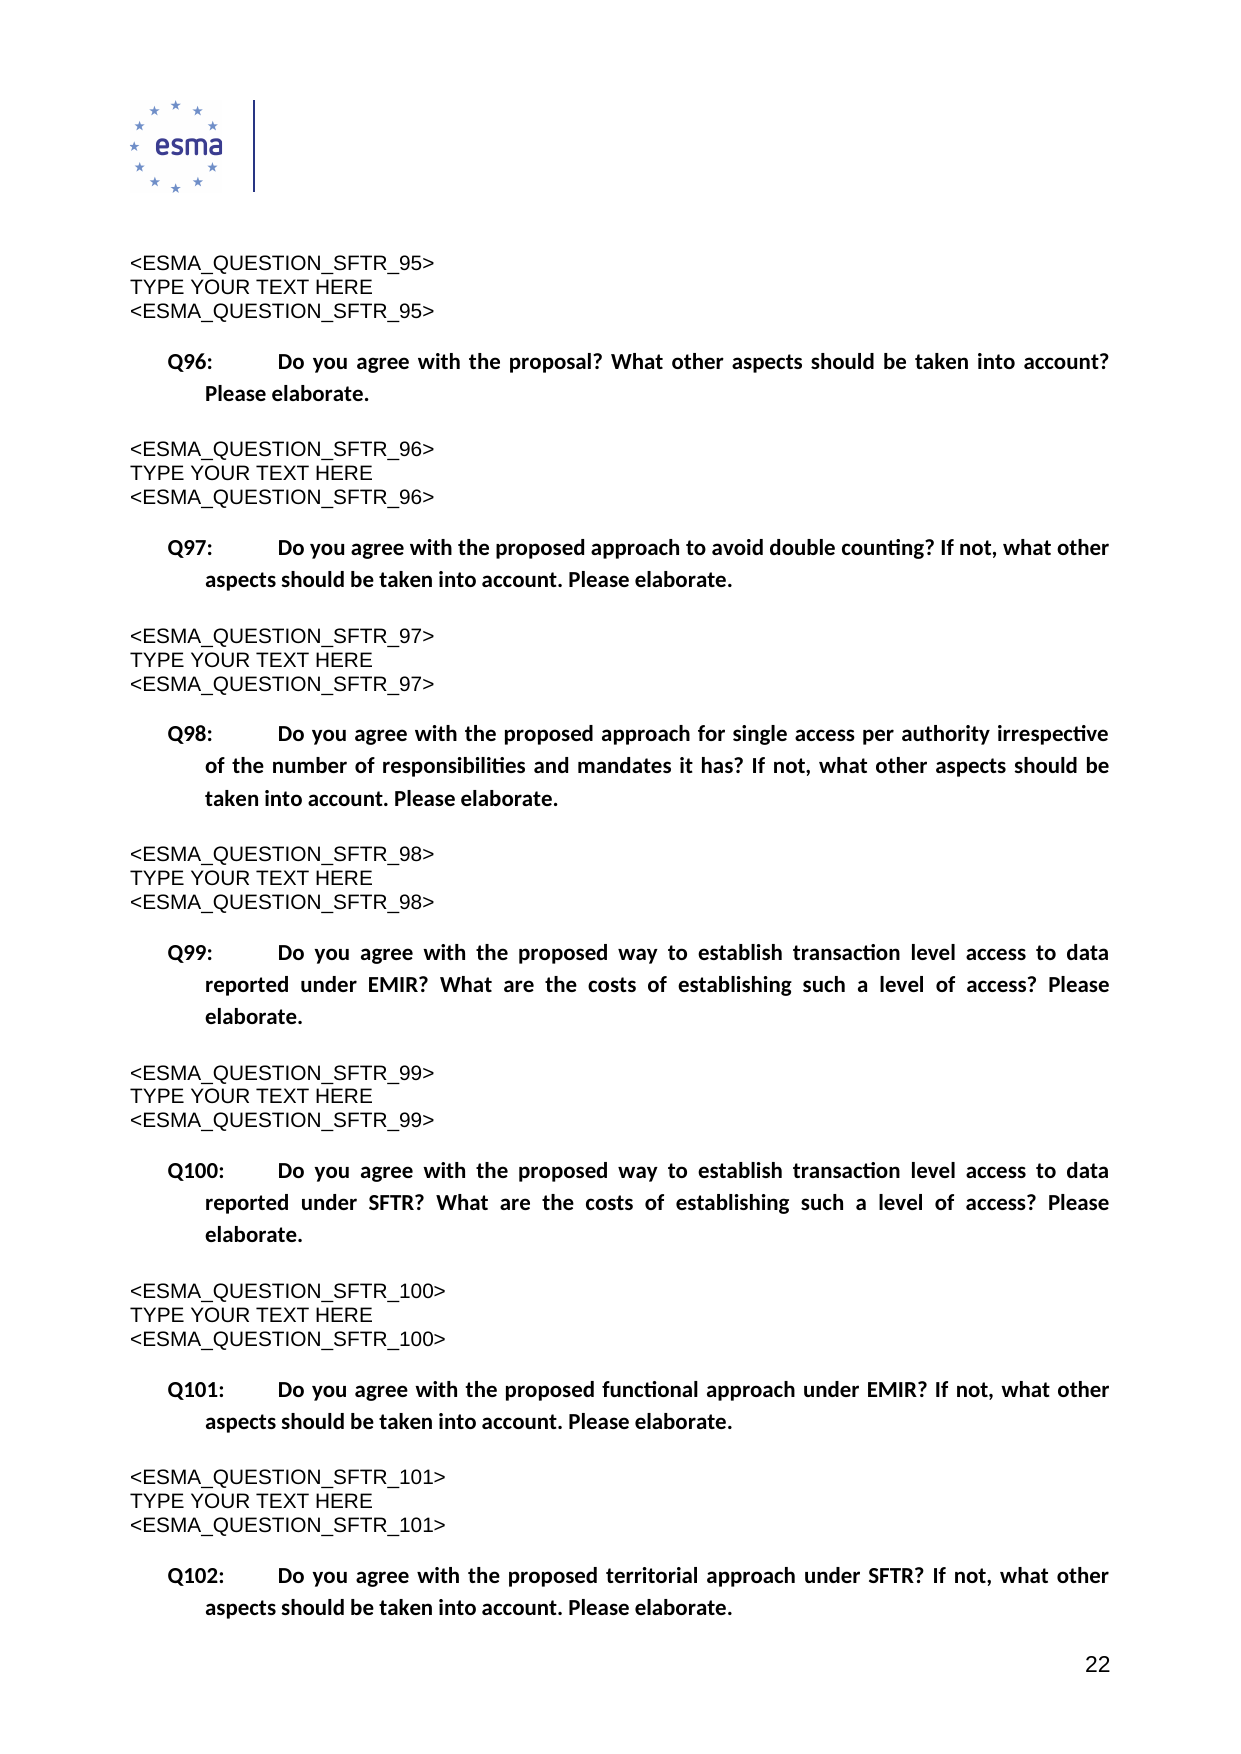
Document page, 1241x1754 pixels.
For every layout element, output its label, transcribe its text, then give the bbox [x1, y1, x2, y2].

text TYPE YOUR TEXT HERE [130, 866, 1110, 890]
text <ESMA_QUESTION_SFTR_95> [130, 299, 1110, 323]
list Do you agree with the proposed approach for single access per authority irrespective of the number of responsibilities and mandates it has? If not, what other aspects should be taken into account. Please elaborate. [167, 719, 1110, 812]
text TYPE YOUR TEXT HERE [130, 461, 1110, 485]
list Do you agree with the proposed territorial approach under SFTR? If not, what other aspects should be taken into account. Please elaborate. [167, 1561, 1110, 1621]
text <ESMA_QUESTION_SFTR_99> [130, 1060, 1110, 1084]
text <ESMA_QUESTION_SFTR_96> [130, 437, 1110, 461]
text <ESMA_QUESTION_SFTR_101> [130, 1513, 1110, 1537]
text TYPE YOUR TEXT HERE [130, 1084, 1110, 1108]
text TYPE YOUR TEXT HERE [130, 1303, 1110, 1327]
text <ESMA_QUESTION_SFTR_97> [130, 671, 1110, 695]
list Do you agree with the proposed way to establish transaction level access to data reported under SFTR? What are the costs of establishing such a level of access? Please elaborate. [167, 1156, 1110, 1249]
list Do you agree with the proposal? What other aspects should be taken into account? Please elaborate. [167, 347, 1110, 407]
text <ESMA_QUESTION_SFTR_99> [130, 1108, 1110, 1132]
list Do you agree with the proposed way to establish transaction level access to data reported under EMIR? What are the costs of establishing such a level of access? Please elaborate. [167, 938, 1110, 1030]
picture [129, 100, 223, 193]
text <ESMA_QUESTION_SFTR_95> [130, 251, 1110, 275]
text <ESMA_QUESTION_SFTR_98> [130, 890, 1110, 914]
text TYPE YOUR TEXT HERE [130, 1489, 1110, 1513]
text <ESMA_QUESTION_SFTR_97> [130, 623, 1110, 647]
text <ESMA_QUESTION_SFTR_100> [130, 1279, 1110, 1303]
text <ESMA_QUESTION_SFTR_96> [130, 485, 1110, 509]
text TYPE YOUR TEXT HERE [130, 647, 1110, 671]
text <ESMA_QUESTION_SFTR_100> [130, 1327, 1110, 1351]
list Do you agree with the proposed approach to avoid double counting? If not, what other aspects should be taken into account. Please elaborate. [167, 533, 1110, 593]
text TYPE YOUR TEXT HERE [130, 275, 1110, 299]
list Do you agree with the proposed functional approach under EMIR? If not, what other aspects should be taken into account. Please elaborate. [167, 1375, 1110, 1435]
text <ESMA_QUESTION_SFTR_101> [130, 1465, 1110, 1489]
text <ESMA_QUESTION_SFTR_98> [130, 842, 1110, 866]
